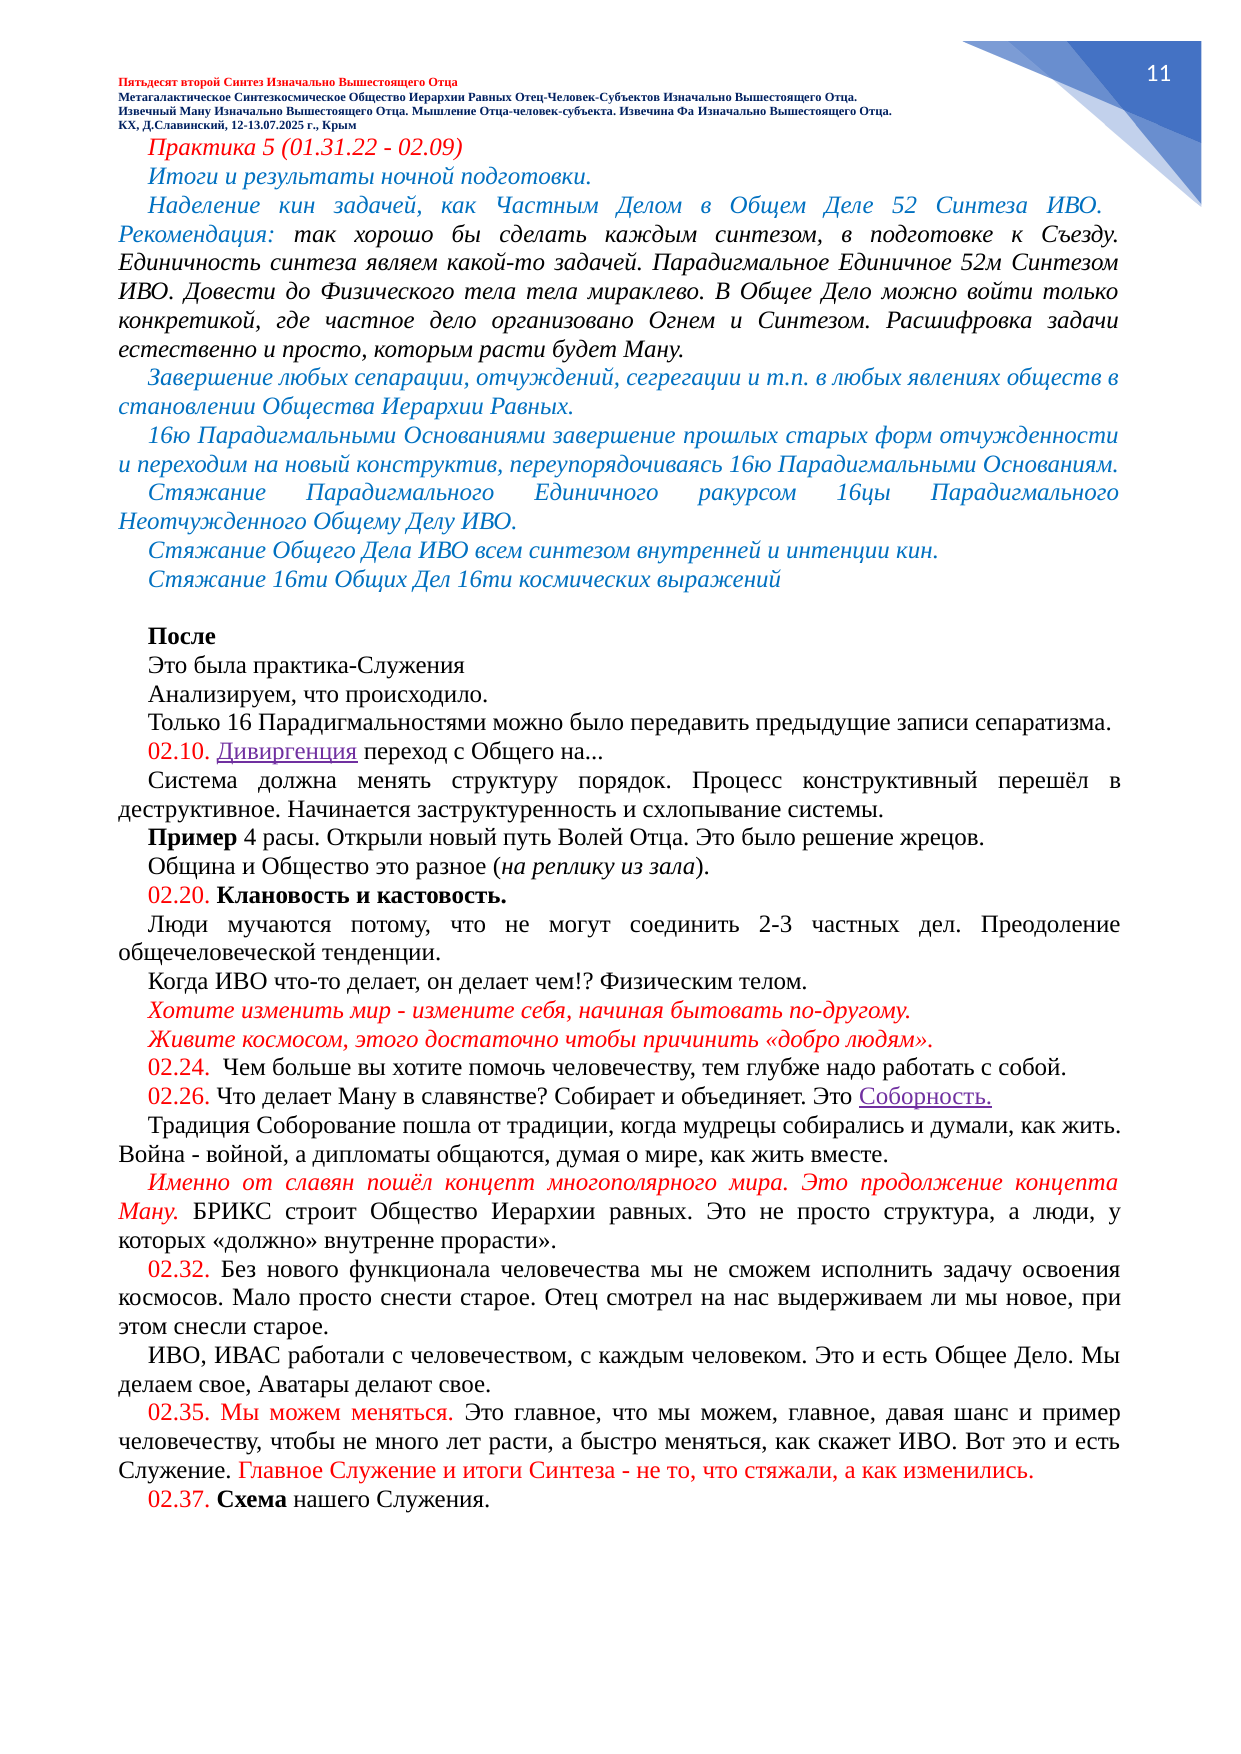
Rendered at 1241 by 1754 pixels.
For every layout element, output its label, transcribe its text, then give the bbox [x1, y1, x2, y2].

text Община и Общество это разное (на реплику из зала). [118, 851, 1122, 880]
text Когда ИВО что-то делает, он делает чем!? Физическим телом. [118, 966, 1122, 995]
text 02.37. Схема нашего Служения. [118, 1484, 1122, 1512]
text Система должна менять структуру порядок. Процесс конструктивный перешёл в деструктивное. Начинается заструктуренность и схлопывание системы. [118, 765, 1122, 822]
picture [962, 41, 1202, 207]
text Только 16 Парадигмальностями можно было передавить предыдущие записи сепаратизма. [118, 707, 1122, 736]
text 02.20. Клановость и кастовость. [118, 880, 1122, 909]
text Хотите изменить мир - измените себя, начиная бытовать по-другому. [118, 995, 1122, 1024]
text 02.24. Чем больше вы хотите помочь человечеству, тем глубже надо работать с собой. [118, 1052, 1122, 1081]
text 02.26. Что делает Ману в славянстве? Собирает и объединяет. Это Соборность. [118, 1081, 1122, 1110]
text Наделение кин задачей, как Частным Делом в Общем Деле 52 Синтеза ИВО. Рекомендация: так хорошо бы сделать каждым синтезом, в подготовке к Съезду. Единичность синтеза являем какой-то задачей. Парадигмальное Единичное 52м Синтезом ИВО. Довести до Физического тела тела мираклево. В Общее Дело можно войти только конкретикой, где частное дело организовано Огнем и Синтезом. Расшифровка задачи естественно и просто, которым расти будет Ману. [118, 190, 1122, 362]
text Стяжание Парадигмального Единичного ракурсом 16цы Парадигмального Неотчужденного Общему Делу ИВО. [118, 477, 1122, 535]
text Живите космосом, этого достаточно чтобы причинить «добро людям». [118, 1024, 1122, 1052]
text 02.35. Мы можем меняться. Это главное, что мы можем, главное, давая шанс и пример человечеству, чтобы не много лет расти, а быстро меняться, как скажет ИВО. Вот это и есть Служение. Главное Служение и итоги Синтеза - не то, что стяжали, а как изменились. [118, 1397, 1122, 1484]
text Именно от славян пошёл концепт многополярного мира. Это продолжение концепта Ману. БРИКС строит Общество Иерархии равных. Это не просто структура, а люди, у которых «должно» внутренне прорасти». [118, 1167, 1122, 1254]
text 16ю Парадигмальными Основаниями завершение прошлых старых форм отчужденности и переходим на новый конструктив, переупорядочиваясь 16ю Парадигмальными Основаниям. [118, 420, 1122, 477]
text Стяжание Общего Дела ИВО всем синтезом внутренней и интенции кин. [118, 535, 1122, 564]
text Анализируем, что происходило. [118, 679, 1122, 707]
text Это была практика-Служения [118, 650, 1122, 679]
text ИВО, ИВАС работали с человечеством, с каждым человеком. Это и есть Общее Дело. Мы делаем свое, Аватары делают свое. [118, 1340, 1122, 1397]
text 02.10. Дивиргенция переход с Общего на... [118, 736, 1122, 765]
text Практика 5 (01.31.22 - 02.09) [118, 132, 1122, 161]
text После [118, 621, 1122, 650]
text Люди мучаются потому, что не могут соединить 2-3 частных дел. Преодоление общечеловеческой тенденции. [118, 909, 1122, 966]
text Традиция Соборование пошла от традиции, когда мудрецы собирались и думали, как жить. Война - войной, а дипломаты общаются, думая о мире, как жить вместе. [118, 1110, 1122, 1167]
text Итоги и результаты ночной подготовки. [118, 161, 1122, 190]
text Стяжание 16ти Общих Дел 16ти космических выражений [118, 564, 1122, 592]
text Завершение любых сепарации, отчуждений, сегрегации и т.п. в любых явлениях обществ в становлении Общества Иерархии Равных. [118, 362, 1122, 420]
text 02.32. Без нового функционала человечества мы не сможем исполнить задачу освоения космосов. Мало просто снести старое. Отец смотрел на нас выдерживаем ли мы новое, при этом снесли старое. [118, 1254, 1122, 1340]
text Пример 4 расы. Открыли новый путь Волей Отца. Это было решение жрецов. [118, 822, 1122, 851]
